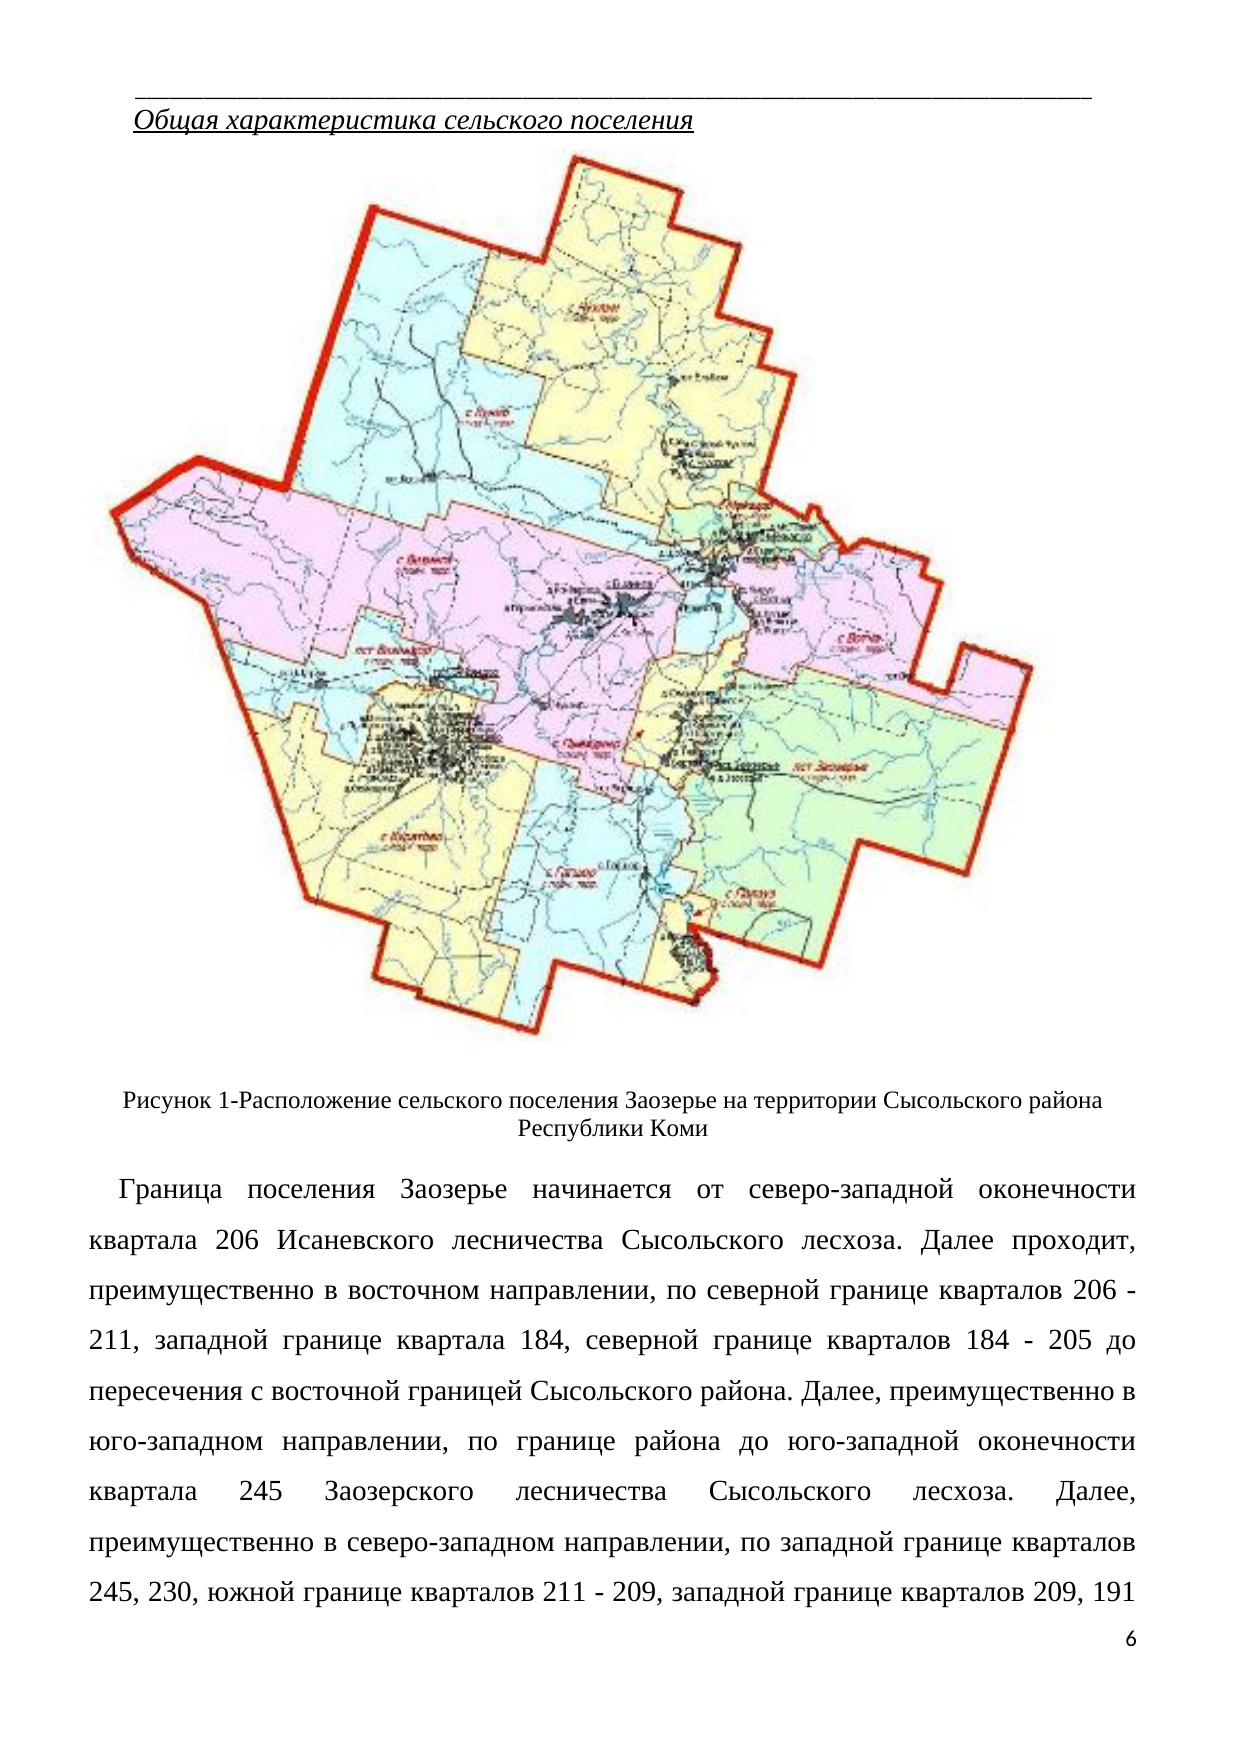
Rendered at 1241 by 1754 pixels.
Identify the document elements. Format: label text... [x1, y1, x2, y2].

text Рисунок 1-Расположение сельского поселения Заозерье на территории Сысольского района Республики Коми [89, 1085, 1137, 1142]
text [89, 1171, 1137, 1607]
picture [88, 149, 1055, 1042]
